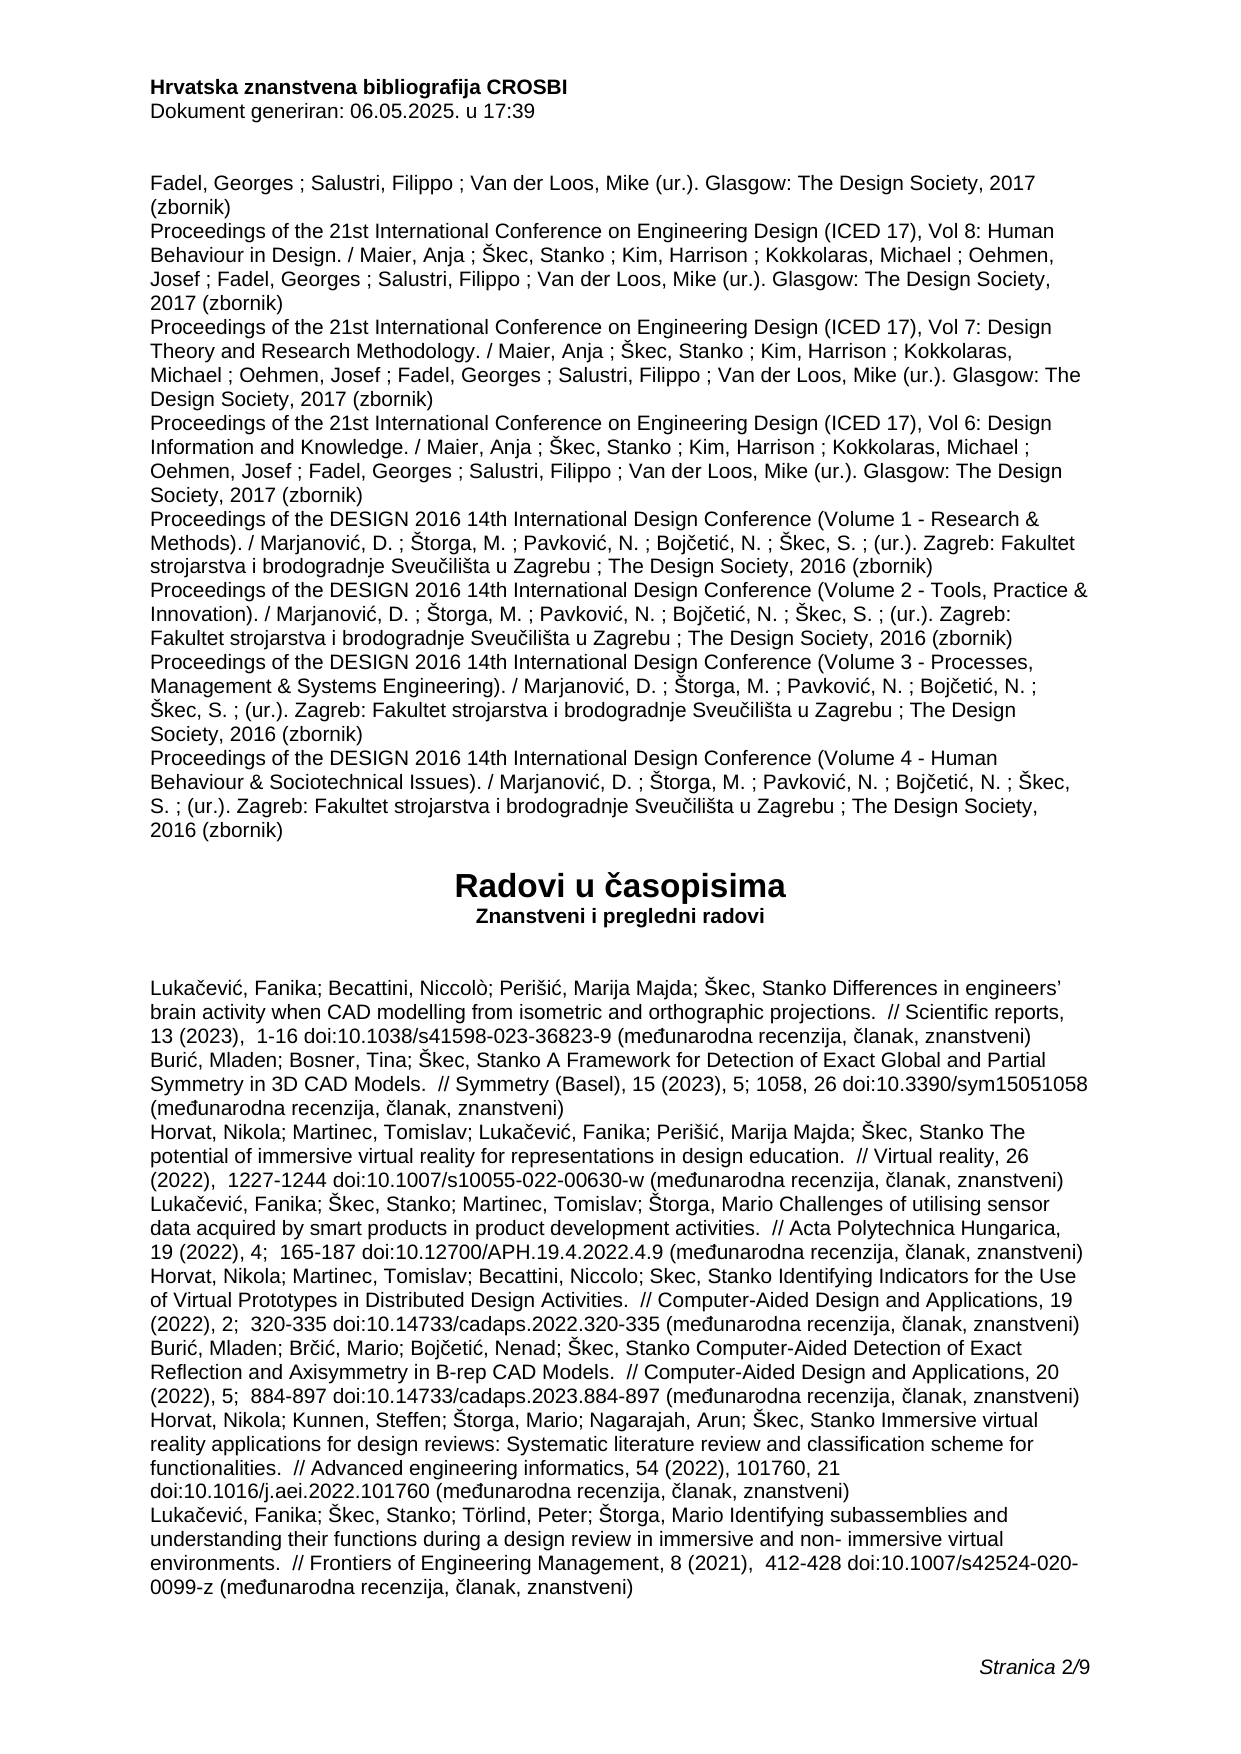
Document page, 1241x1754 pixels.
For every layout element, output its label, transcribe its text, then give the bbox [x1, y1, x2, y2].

subtitle Znanstveni i pregledni radovi [150, 904, 1090, 928]
text Proceedings of the DESIGN 2016 14th International Design Conference (Volume 1 - Research & Methods). / Marjanović, D. ; Štorga, M. ; Pavković, N. ; Bojčetić, N. ; Škec, S. ; (ur.). Zagreb: Fakultet strojarstva i brodogradnje Sveučilišta u Zagrebu ; The Design Society, 2016 (zbornik) [150, 506, 1090, 578]
subtitle Radovi u časopisima [150, 866, 1090, 904]
text Proceedings of the 21st International Conference on Engineering Design (ICED 17), Vol 8: Human Behaviour in Design. / Maier, Anja ; Škec, Stanko ; Kim, Harrison ; Kokkolaras, Michael ; Oehmen, Josef ; Fadel, Georges ; Salustri, Filippo ; Van der Loos, Mike (ur.). Glasgow: The Design Society, 2017 (zbornik) [150, 219, 1090, 315]
text Proceedings of the 21st International Conference on Engineering Design (ICED 17), Vol 6: Design Information and Knowledge. / Maier, Anja ; Škec, Stanko ; Kim, Harrison ; Kokkolaras, Michael ; Oehmen, Josef ; Fadel, Georges ; Salustri, Filippo ; Van der Loos, Mike (ur.). Glasgow: The Design Society, 2017 (zbornik) [150, 411, 1090, 506]
text Horvat, Nikola; Martinec, Tomislav; Lukačević, Fanika; Perišić, Marija Majda; Škec, Stanko [150, 1120, 1090, 1192]
text Proceedings of the DESIGN 2016 14th International Design Conference (Volume 2 - Tools, Practice & Innovation). / Marjanović, D. ; Štorga, M. ; Pavković, N. ; Bojčetić, N. ; Škec, S. ; (ur.). Zagreb: Fakultet strojarstva i brodogradnje Sveučilišta u Zagrebu ; The Design Society, 2016 (zbornik) [150, 578, 1090, 650]
text Horvat, Nikola; Martinec, Tomislav; Becattini, Niccolo; Skec, Stanko [150, 1264, 1090, 1336]
text Burić, Mladen; Bosner, Tina; Škec, Stanko [150, 1048, 1090, 1120]
text Burić, Mladen; Brčić, Mario; Bojčetić, Nenad; Škec, Stanko [150, 1336, 1090, 1407]
text Horvat, Nikola; Kunnen, Steffen; Štorga, Mario; Nagarajah, Arun; Škec, Stanko [150, 1407, 1090, 1503]
text Lukačević, Fanika; Becattini, Niccolò; Perišić, Marija Majda; Škec, Stanko [150, 976, 1090, 1048]
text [150, 171, 1090, 219]
text Proceedings of the DESIGN 2016 14th International Design Conference (Volume 3 - Processes, Management & Systems Engineering). / Marjanović, D. ; Štorga, M. ; Pavković, N. ; Bojčetić, N. ; Škec, S. ; (ur.). Zagreb: Fakultet strojarstva i brodogradnje Sveučilišta u Zagrebu ; The Design Society, 2016 (zbornik) [150, 650, 1090, 746]
text Lukačević, Fanika; Škec, Stanko; Martinec, Tomislav; Štorga, Mario [150, 1192, 1090, 1264]
text Proceedings of the DESIGN 2016 14th International Design Conference (Volume 4 - Human Behaviour & Sociotechnical Issues). / Marjanović, D. ; Štorga, M. ; Pavković, N. ; Bojčetić, N. ; Škec, S. ; (ur.). Zagreb: Fakultet strojarstva i brodogradnje Sveučilišta u Zagrebu ; The Design Society, 2016 (zbornik) [150, 746, 1090, 842]
text Proceedings of the 21st International Conference on Engineering Design (ICED 17), Vol 7: Design Theory and Research Methodology. / Maier, Anja ; Škec, Stanko ; Kim, Harrison ; Kokkolaras, Michael ; Oehmen, Josef ; Fadel, Georges ; Salustri, Filippo ; Van der Loos, Mike (ur.). Glasgow: The Design Society, 2017 (zbornik) [150, 315, 1090, 411]
text Lukačević, Fanika; Škec, Stanko; Törlind, Peter; Štorga, Mario [150, 1503, 1090, 1599]
